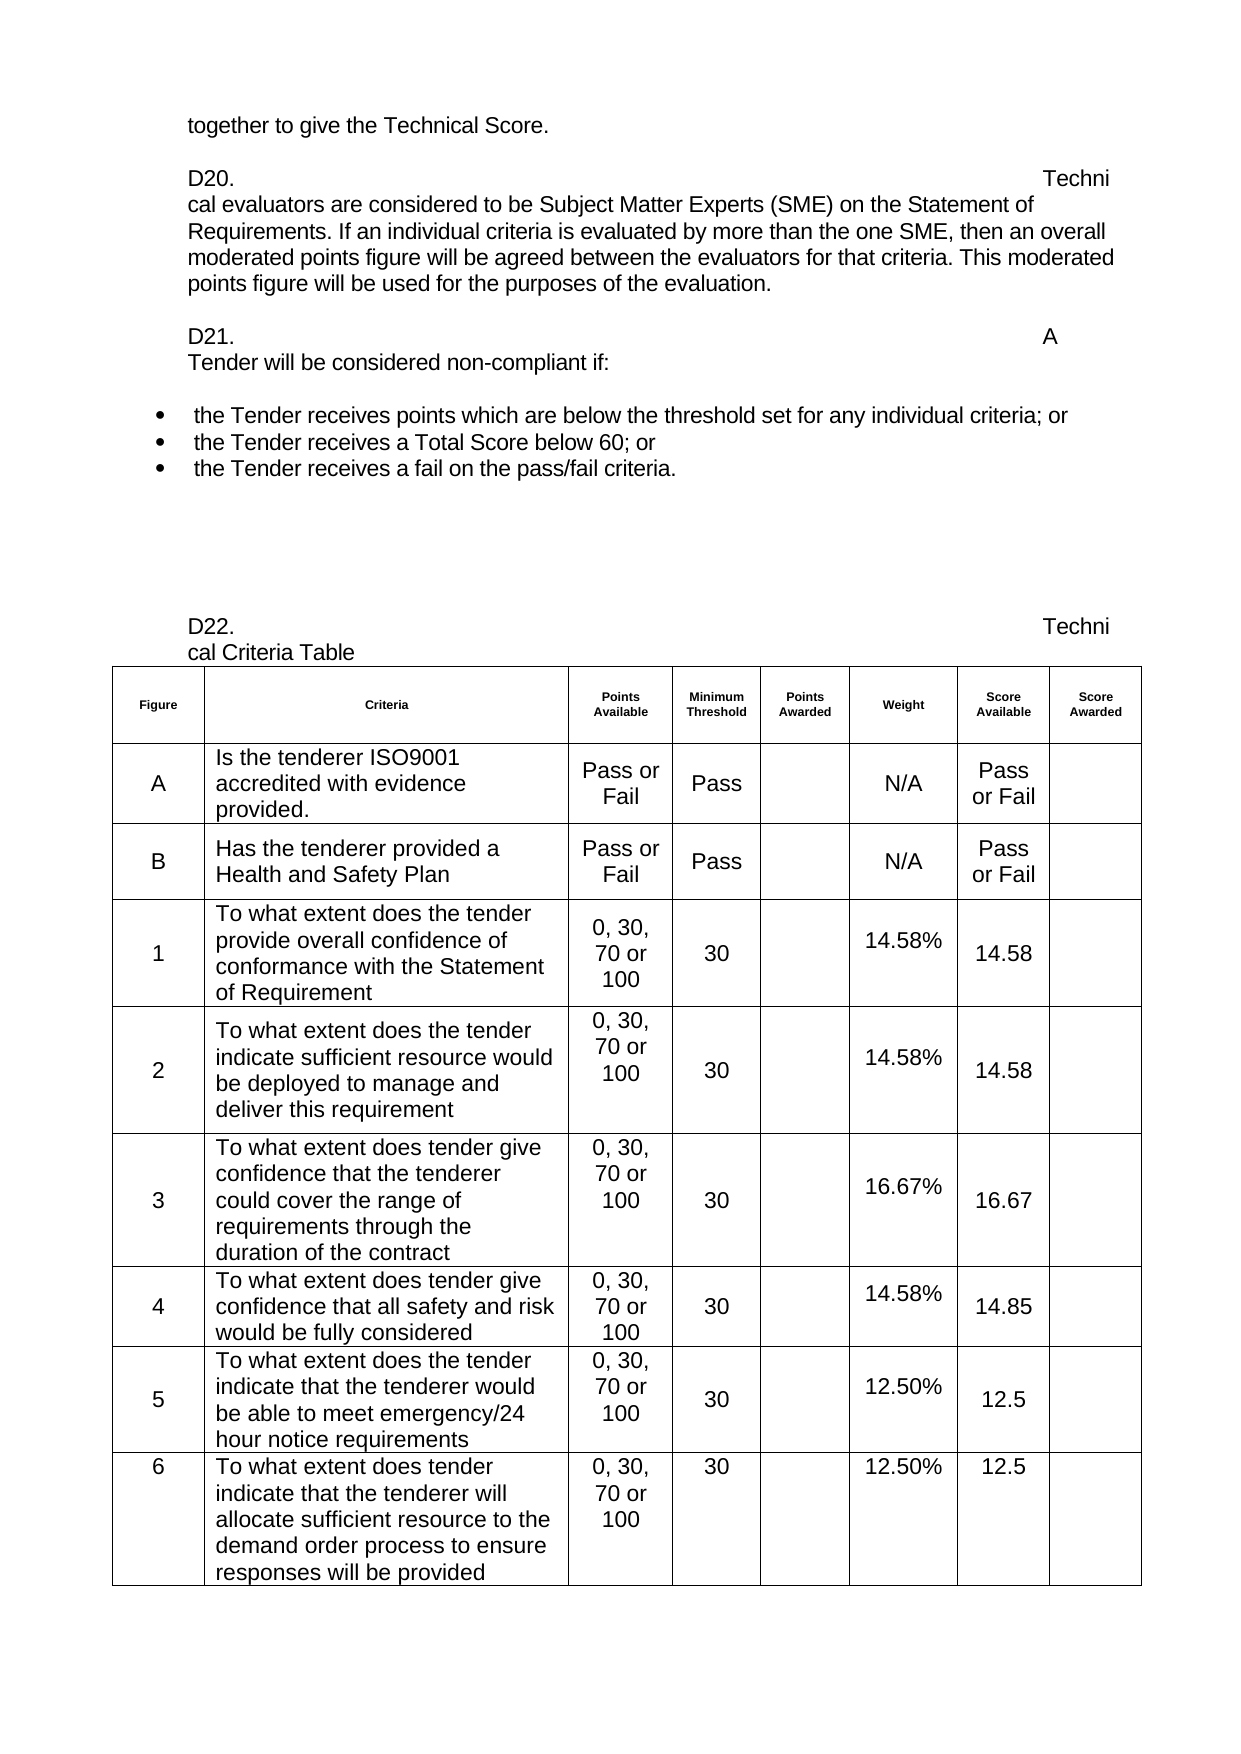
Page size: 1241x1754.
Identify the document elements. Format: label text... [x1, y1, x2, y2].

table_cell 3 [113, 1134, 204, 1266]
table_cell Has the tenderer provided a Health and Safety Plan [205, 824, 568, 899]
table_cell 30 [673, 1347, 760, 1452]
list the Tender receives a fail on the pass/fail criteria. [156, 455, 1117, 481]
list the Tender receives a Total Score below 60; or [156, 428, 1117, 455]
table_header Minimum Threshold [673, 667, 760, 742]
list Technical evaluators are considered to be Subject Matter Experts (SME) on the Statement of Requirements. If an individual criteria is evaluated by more than the one SME, then an overall moderated points figure will be agreed between the evaluators for that criteria. This moderated points figure will be used for the purposes of the evaluation. [187, 165, 1117, 297]
table_cell Pass or Fail [958, 824, 1049, 899]
table_cell [761, 1007, 849, 1133]
table_cell Pass [673, 744, 760, 822]
table_cell 14.58% [850, 1007, 957, 1133]
table_cell To what extent does the tender provide overall confidence of conformance with the Statement of Requirement [205, 900, 568, 1006]
table_cell 0, 30, 70 or 100 [569, 1267, 672, 1346]
table_cell [761, 824, 849, 899]
table_cell [1050, 1267, 1141, 1346]
table_cell 14.58 [958, 900, 1049, 1006]
table_header Points Available [569, 667, 672, 742]
table_cell 0, 30, 70 or 100 [569, 1134, 672, 1266]
table_header Weight [850, 667, 957, 742]
table_cell 12.5 [958, 1347, 1049, 1452]
table_cell To what extent does the tender indicate sufficient resource would be deployed to manage and deliver this requirement [205, 1007, 568, 1133]
table_cell 0, 30, 70 or 100 [569, 900, 672, 1006]
table_cell B [113, 824, 204, 899]
table_cell 30 [673, 1267, 760, 1346]
table_cell Pass or Fail [569, 824, 672, 899]
table_cell Pass or Fail [569, 744, 672, 822]
table_header Score Awarded [1050, 667, 1141, 742]
table_cell 2 [113, 1007, 204, 1133]
table_cell 30 [673, 1007, 760, 1133]
table_cell A [113, 744, 204, 822]
table_cell 0, 30, 70 or 100 [569, 1007, 672, 1133]
table_cell [761, 1134, 849, 1266]
table_cell 16.67 [958, 1134, 1049, 1266]
table_cell [1050, 1007, 1141, 1133]
table_cell N/A [850, 744, 957, 822]
table_cell 30 [673, 1134, 760, 1266]
table_cell [1050, 824, 1141, 899]
table_cell 12.50% [850, 1347, 957, 1452]
table_cell Is the tenderer ISO9001 accredited with evidence provided. [205, 744, 568, 822]
table_cell [1050, 744, 1141, 822]
table_cell 4 [113, 1267, 204, 1346]
table_cell N/A [850, 824, 957, 899]
table_cell 30 [673, 1453, 760, 1585]
table_cell 12.5 [958, 1453, 1049, 1585]
table_cell [1050, 1134, 1141, 1266]
table_cell [761, 1453, 849, 1585]
table_cell [761, 1347, 849, 1452]
table_header Points Awarded [761, 667, 849, 742]
table_cell To what extent does tender give confidence that all safety and risk would be fully considered [205, 1267, 568, 1346]
table_cell [1050, 900, 1141, 1006]
table_cell Pass [673, 824, 760, 899]
table_cell To what extent does tender give confidence that the tenderer could cover the range of requirements through the duration of the contract [205, 1134, 568, 1266]
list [187, 112, 1117, 138]
table_cell 5 [113, 1347, 204, 1452]
table_cell 14.58% [850, 1267, 957, 1346]
table_cell [1050, 1347, 1141, 1452]
table_header Score Available [958, 667, 1049, 742]
table_cell 16.67% [850, 1134, 957, 1266]
table_cell 30 [673, 900, 760, 1006]
table_cell [1050, 1453, 1141, 1585]
table_cell 12.50% [850, 1453, 957, 1585]
table_cell [761, 744, 849, 822]
list the Tender receives points which are below the threshold set for any individual criteria; or [156, 402, 1117, 428]
list A Tender will be considered non-compliant if: [187, 323, 1117, 376]
table_cell To what extent does the tender indicate that the tenderer would be able to meet emergency/24 hour notice requirements [205, 1347, 568, 1452]
table_header Criteria [205, 667, 568, 742]
table_cell 0, 30, 70 or 100 [569, 1453, 672, 1585]
table_cell 14.58 [958, 1007, 1049, 1133]
table_cell 1 [113, 900, 204, 1006]
list Technical Criteria Table [187, 613, 1117, 666]
table_cell 14.58% [850, 900, 957, 1006]
table_cell 0, 30, 70 or 100 [569, 1347, 672, 1452]
table_header Figure [113, 667, 204, 742]
table_cell 6 [113, 1453, 204, 1585]
table_cell [761, 1267, 849, 1346]
table_cell [761, 900, 849, 1006]
table_cell 14.85 [958, 1267, 1049, 1346]
table_cell Pass or Fail [958, 744, 1049, 822]
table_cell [205, 1453, 568, 1585]
